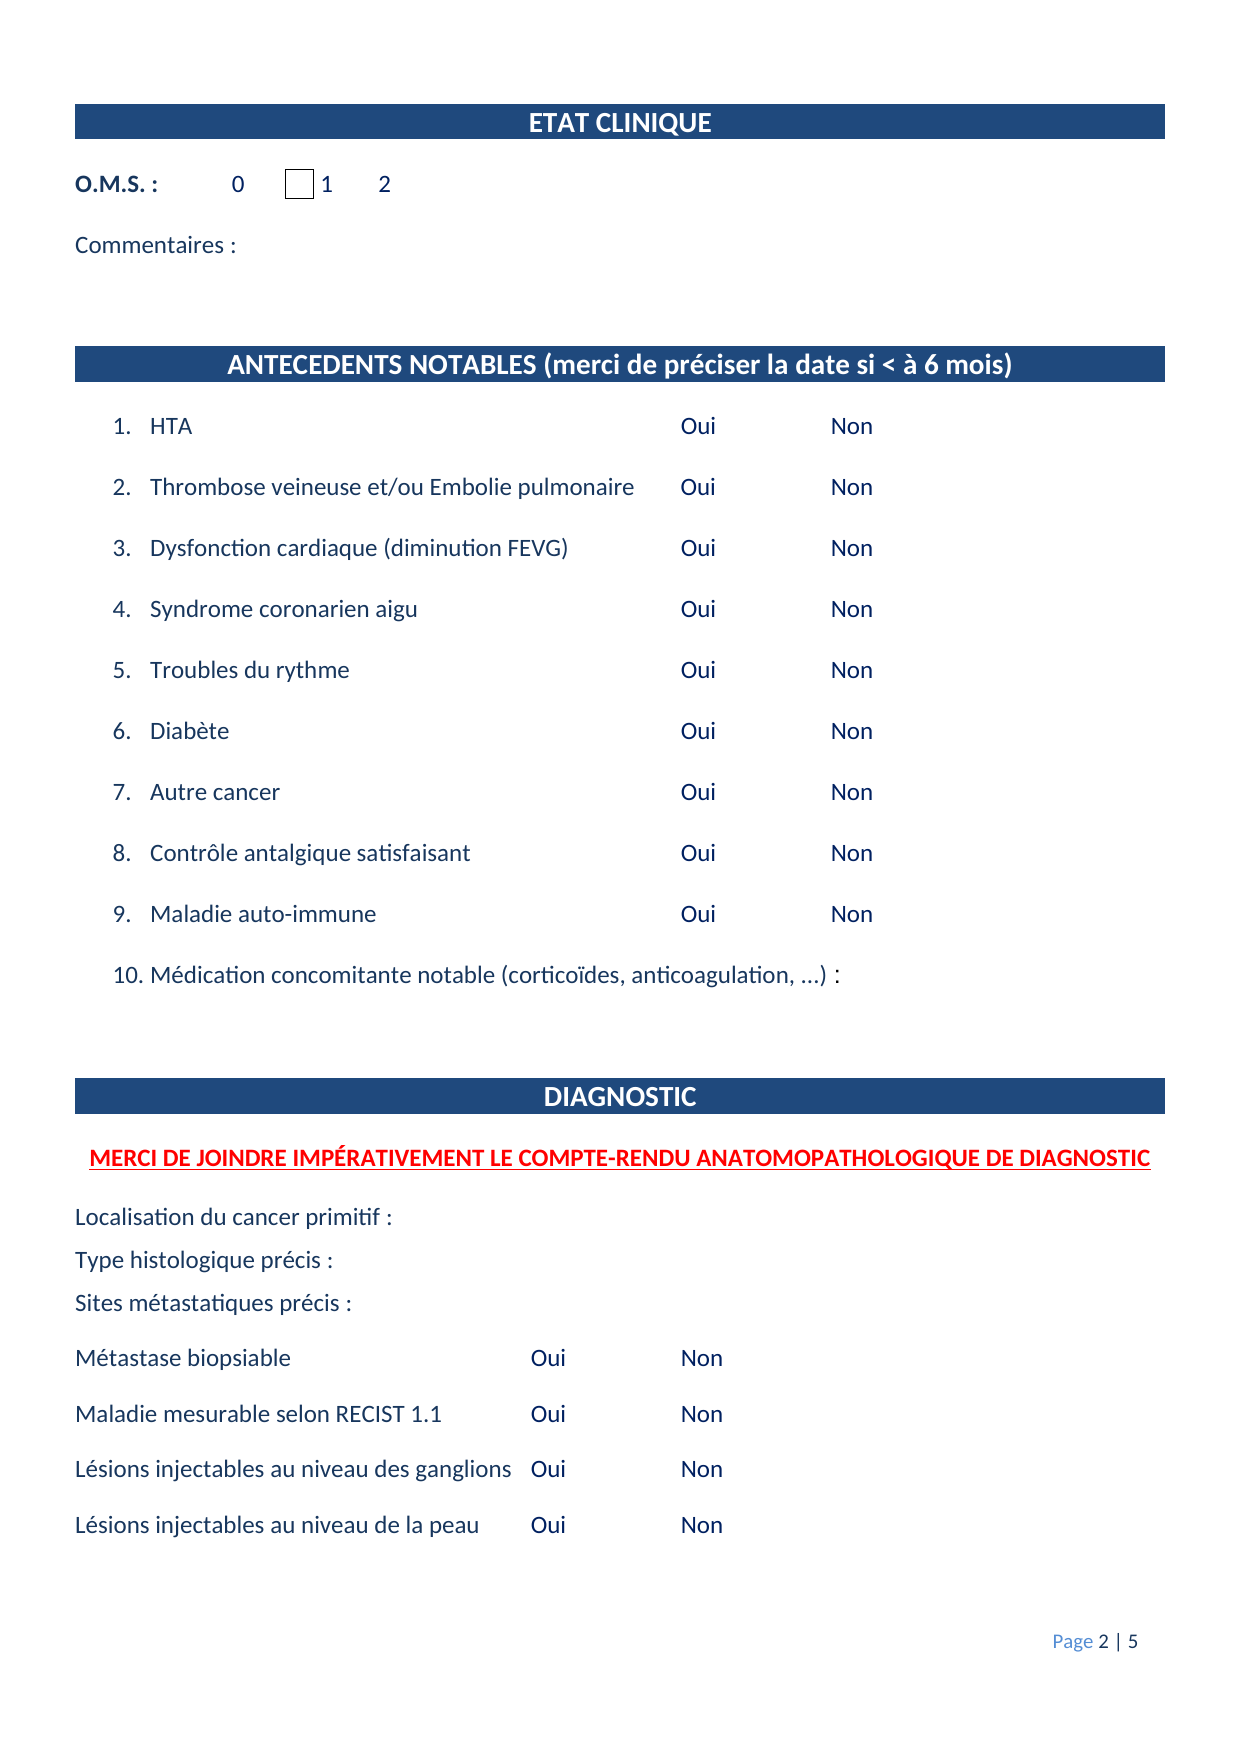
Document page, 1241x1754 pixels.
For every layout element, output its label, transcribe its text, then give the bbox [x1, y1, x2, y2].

list Maladie auto-immune Oui Non [112, 899, 1165, 929]
list Dysfonction cardiaque (diminution FEVG) Oui Non [112, 532, 1165, 563]
list Thrombose veineuse et/ou Embolie pulmonaire Oui Non [112, 471, 1165, 502]
text Métastase biopsiable Oui Non [75, 1342, 1165, 1373]
list Autre cancer Oui Non [112, 777, 1165, 807]
list Syndrome coronarien aigu Oui Non [112, 593, 1165, 624]
list HTA Oui Non [112, 410, 1165, 441]
text Type histologique précis : [75, 1244, 1165, 1274]
text Maladie mesurable selon RECIST 1.1 Oui Non [75, 1398, 1165, 1428]
text ANTECEDENTS NOTABLES (merci de préciser la date si < à 6 mois) [75, 346, 1165, 382]
list Contrôle antalgique satisfaisant Oui Non [112, 838, 1165, 868]
text Lésions injectables au niveau des ganglions Oui Non [75, 1453, 1165, 1484]
text Merci de joindre impérativement le compte-rendu anatomopathologique de diagnostic [75, 1143, 1165, 1173]
text O.M.S. : 0 1 2 [75, 168, 1165, 199]
text Localisation du cancer primitif : [75, 1201, 1165, 1231]
list Troubles du rythme Oui Non [112, 654, 1165, 685]
text Sites métastatiques précis : [75, 1287, 1165, 1317]
list Diabète Oui Non [112, 716, 1165, 746]
text DIAGNOSTIC [75, 1078, 1165, 1114]
list Médication concomitante notable (corticoïdes, anticoagulation, ...) : [112, 960, 1165, 990]
text Lésions injectables au niveau de la peau Oui Non [75, 1509, 1165, 1539]
text ETAT CLINIQUE [75, 104, 1165, 139]
text Commentaires : [75, 229, 1165, 260]
